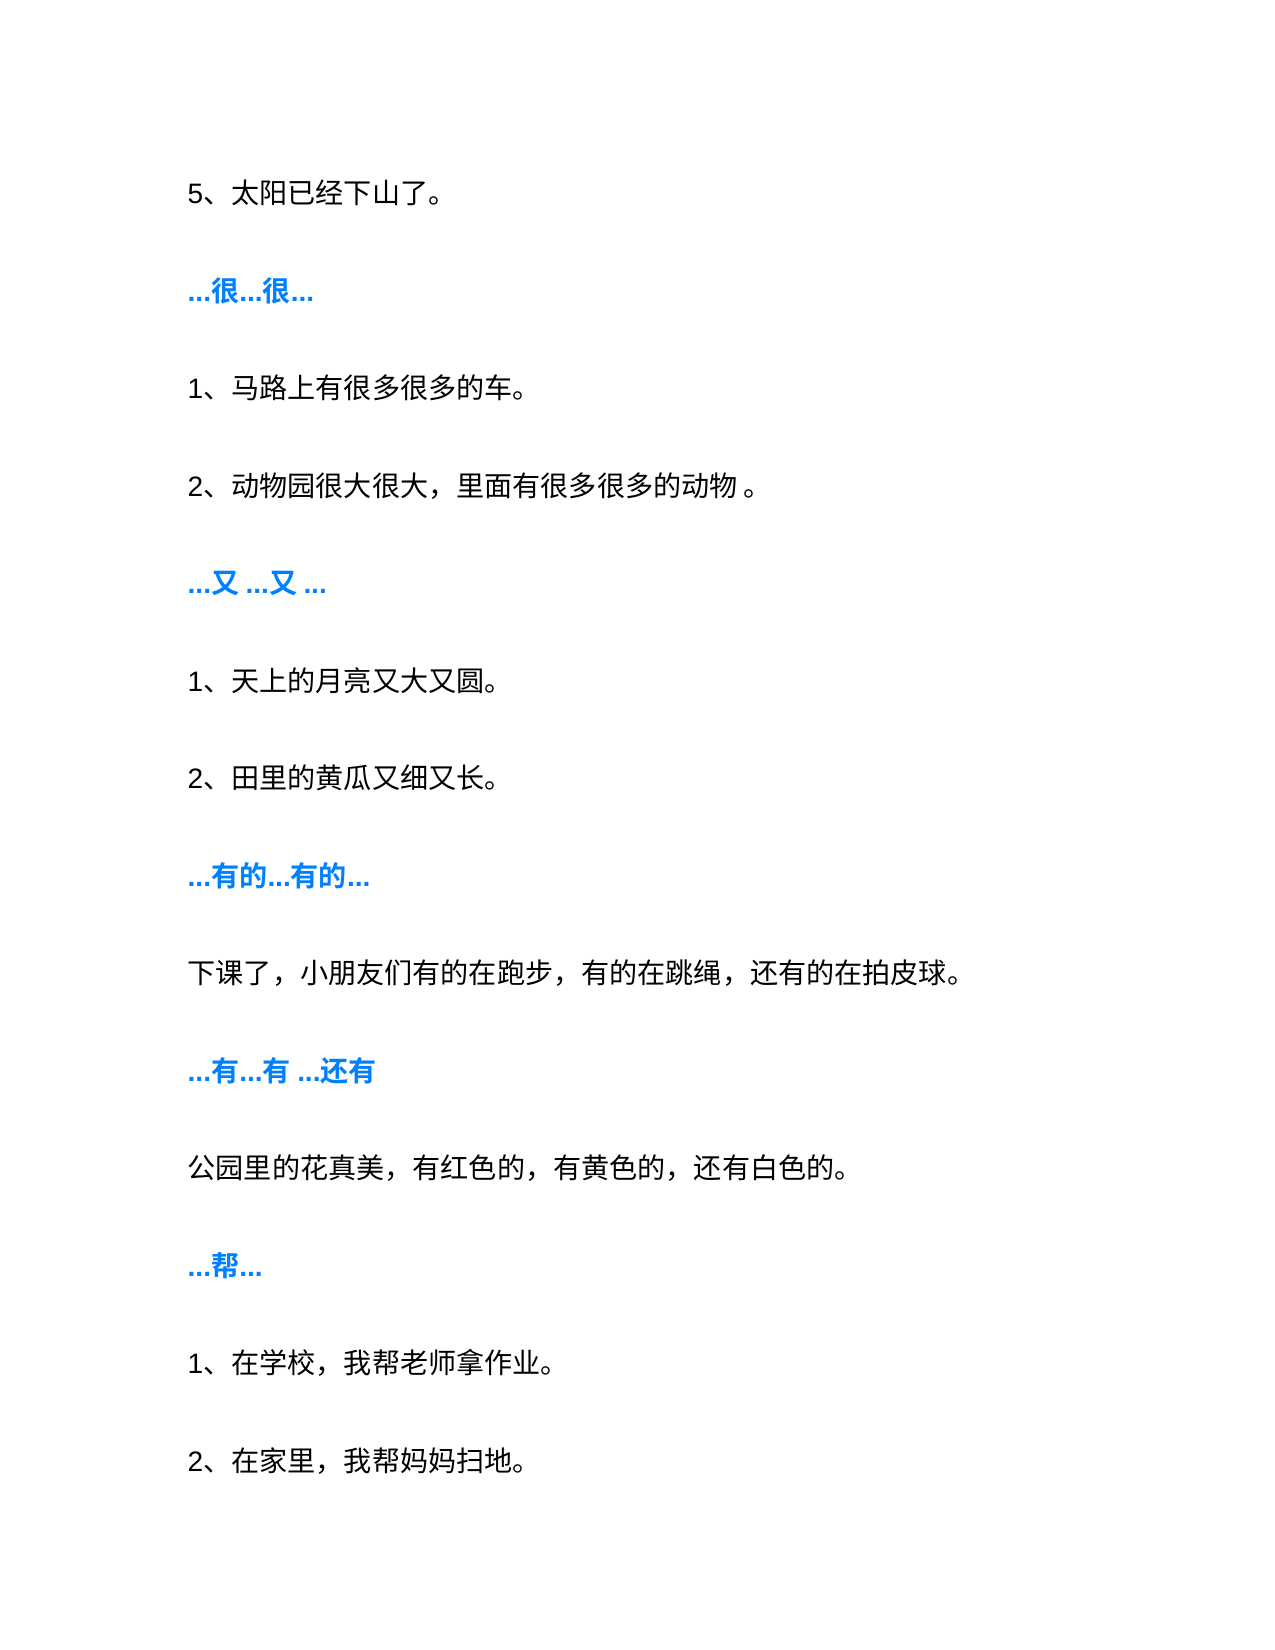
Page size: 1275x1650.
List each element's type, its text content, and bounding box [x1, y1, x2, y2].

text ...帮... [187, 1231, 1087, 1296]
text 5、太阳已经下山了。 [187, 159, 1087, 224]
text 1、马路上有很多很多的车。 [187, 354, 1087, 419]
text ...有的...有的... [187, 841, 1087, 906]
text 1、天上的月亮又大又圆。 [187, 646, 1087, 711]
text ...很...很... [187, 256, 1087, 321]
text 2、田里的黄瓜又细又长。 [187, 744, 1087, 809]
text 1、在学校，我帮老师拿作业。 [187, 1329, 1087, 1394]
text 2、在家里，我帮妈妈扫地。 [187, 1426, 1087, 1491]
text 公园里的花真美，有红色的，有黄色的，还有白色的。 [187, 1134, 1087, 1199]
text ...有...有 ...还有 [187, 1036, 1087, 1101]
text ...又 ...又 ... [187, 549, 1087, 614]
text 2、动物园很大很大，里面有很多很多的动物 。 [187, 451, 1087, 516]
text 下课了，小朋友们有的在跑步，有的在跳绳，还有的在拍皮球。 [187, 939, 1087, 1004]
